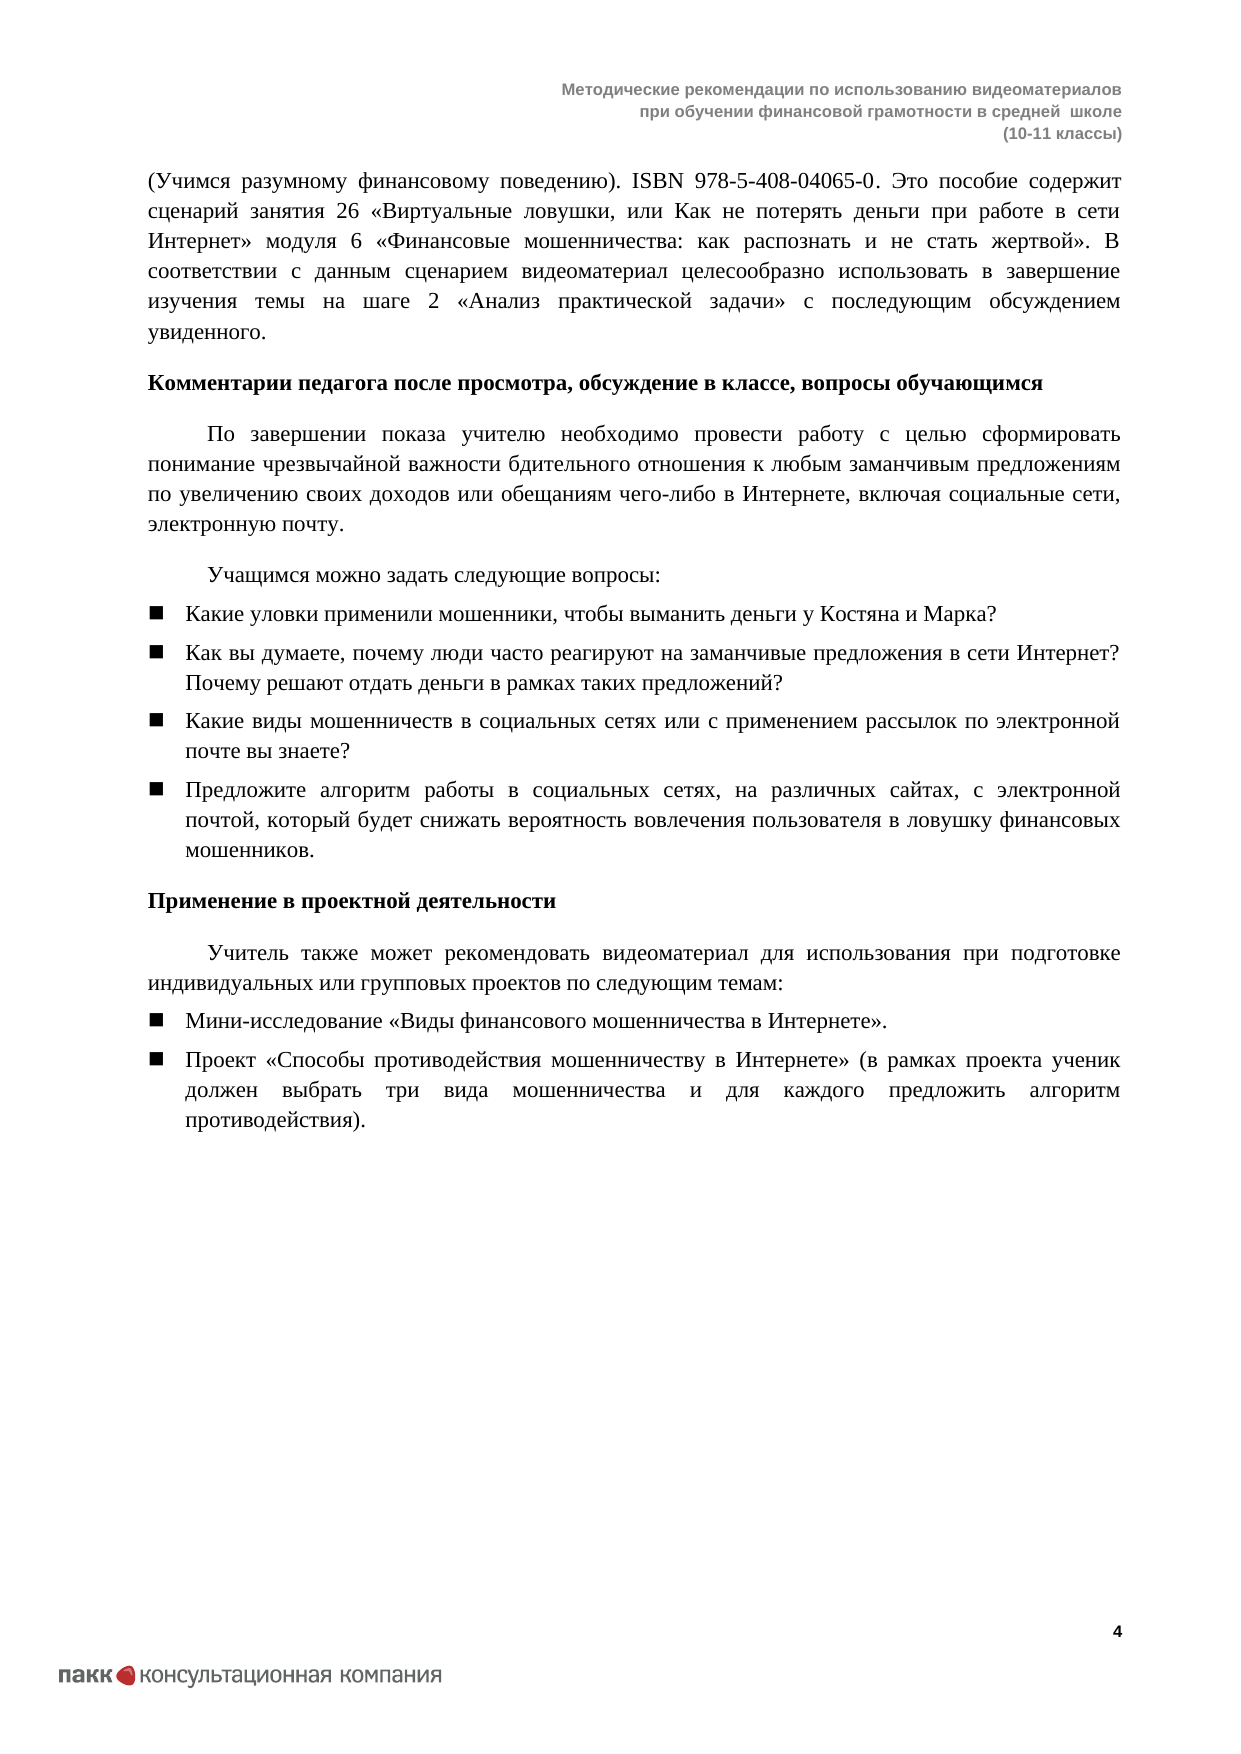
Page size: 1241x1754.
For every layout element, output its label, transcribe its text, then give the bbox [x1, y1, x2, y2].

list Мини-исследование «Виды финансового мошенничества в Интернете». [148, 1007, 1122, 1034]
text Применение в проектной деятельности [148, 887, 1122, 914]
text По завершении показа учителю необходимо провести работу с целью сформировать понимание чрезвычайной важности бдительного отношения к любым заманчивым предложениям по увеличению своих доходов или обещаниям чего-либо в Интернете, включая социальные сети, электронную почту. [148, 420, 1122, 537]
text Комментарии педагога после просмотра, обсуждение в классе, вопросы обучающимся [148, 369, 1122, 395]
list Какие уловки применили мошенники, чтобы выманить деньги у Костяна и Марка? [148, 600, 1122, 626]
list Какие виды мошенничеств в социальных сетях или с применением рассылок по электронной почте вы знаете? [148, 707, 1122, 764]
list Как вы думаете, почему люди часто реагируют на заманчивые предложения в сети Интернет? Почему решают отдать деньги в рамках таких предложений? [148, 638, 1122, 695]
list Проект «Способы противодействия мошенничеству в Интернете» (в рамках проекта ученик должен выбрать три вида мошенничества и для каждого предложить алгоритм противодействия). [148, 1046, 1122, 1133]
text Учащимся можно задать следующие вопросы: [148, 561, 1122, 588]
text Учитель также может рекомендовать видеоматериал для использования при подготовке индивидуальных или групповых проектов по следующим темам: [148, 938, 1122, 995]
list Предложите алгоритм работы в социальных сетях, на различных сайтах, с электронной почтой, который будет снижать вероятность вовлечения пользователя в ловушку финансовых мошенников. [148, 776, 1122, 863]
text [148, 167, 1122, 344]
